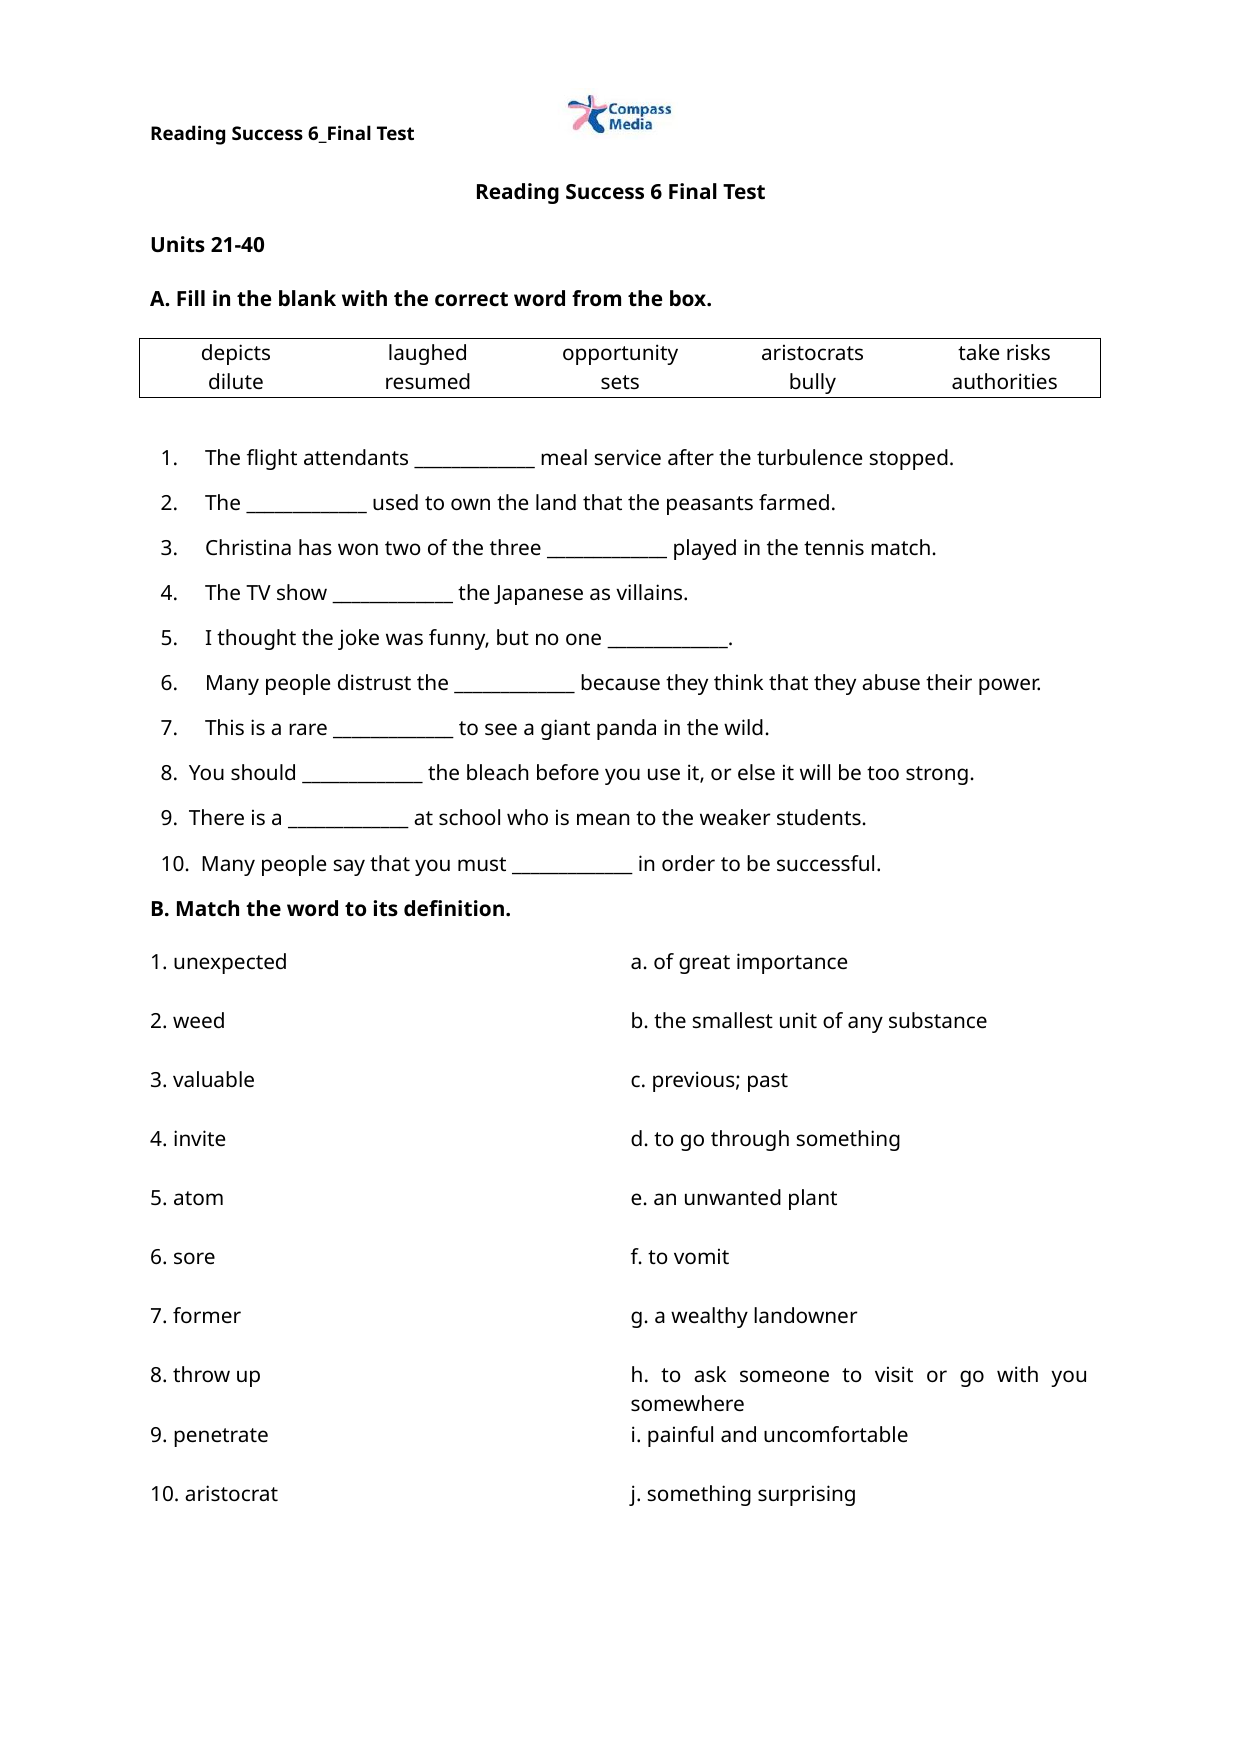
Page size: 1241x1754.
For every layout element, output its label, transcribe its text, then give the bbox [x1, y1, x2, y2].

list The TV show _____________ the Japanese as villains. [160, 578, 1090, 606]
table_cell resumed [332, 367, 524, 397]
list Christina has won two of the three _____________ played in the tennis match. [160, 533, 1090, 561]
table_cell 7. former [139, 1302, 619, 1361]
table_header 1. unexpected [139, 947, 619, 1006]
text A. Fill in the blank with the correct word from the box. [150, 284, 1090, 312]
table_cell 6. sore [139, 1243, 619, 1302]
list B. Match the word to its definition. [150, 894, 1090, 922]
text Units 21-40 [150, 231, 1090, 259]
table_header take risks [908, 339, 1100, 367]
table_cell 10. aristocrat [139, 1479, 619, 1538]
list The flight attendants _____________ meal service after the turbulence stopped. [160, 443, 1090, 471]
table_cell 5. atom [139, 1184, 619, 1242]
table_header laughed [332, 339, 524, 367]
list 8. You should _____________ the bleach before you use it, or else it will be too strong. [160, 758, 1090, 787]
table_cell b. the smallest unit of any substance [619, 1006, 1100, 1065]
list 10. Many people say that you must _____________ in order to be successful. [160, 849, 1090, 877]
table_cell c. previous; past [619, 1065, 1100, 1124]
table_cell dilute [140, 367, 332, 397]
text Reading Success 6 Final Test [150, 177, 1090, 206]
table_cell j. something surprising [619, 1479, 1100, 1538]
table_cell f. to vomit [619, 1243, 1100, 1302]
picture [557, 88, 683, 140]
table_cell h. to ask someone to visit or go with you somewhere [619, 1361, 1100, 1420]
table_cell 8. throw up [139, 1361, 619, 1420]
table_cell g. a wealthy landowner [619, 1302, 1100, 1361]
table_header opportunity [524, 339, 716, 367]
table_header aristocrats [716, 339, 908, 367]
list Many people distrust the _____________ because they think that they abuse their power. [160, 668, 1090, 697]
table_cell 2. weed [139, 1006, 619, 1065]
table_cell 3. valuable [139, 1065, 619, 1124]
table_cell sets [524, 367, 716, 397]
table_cell 4. invite [139, 1124, 619, 1183]
table_cell bully [716, 367, 908, 397]
table_cell authorities [908, 367, 1100, 397]
table_cell d. to go through something [619, 1124, 1100, 1183]
table_header depicts [140, 339, 332, 367]
table_header a. of great importance [619, 947, 1100, 1006]
list 9. There is a _____________ at school who is mean to the weaker students. [160, 803, 1090, 832]
table_cell 9. penetrate [139, 1420, 619, 1479]
table_cell i. painful and uncomfortable [619, 1420, 1100, 1479]
list I thought the joke was funny, but no one _____________. [160, 623, 1090, 652]
table_cell e. an unwanted plant [619, 1184, 1100, 1242]
list This is a rare _____________ to see a giant panda in the wild. [160, 713, 1090, 742]
list The _____________ used to own the land that the peasants farmed. [160, 488, 1090, 516]
